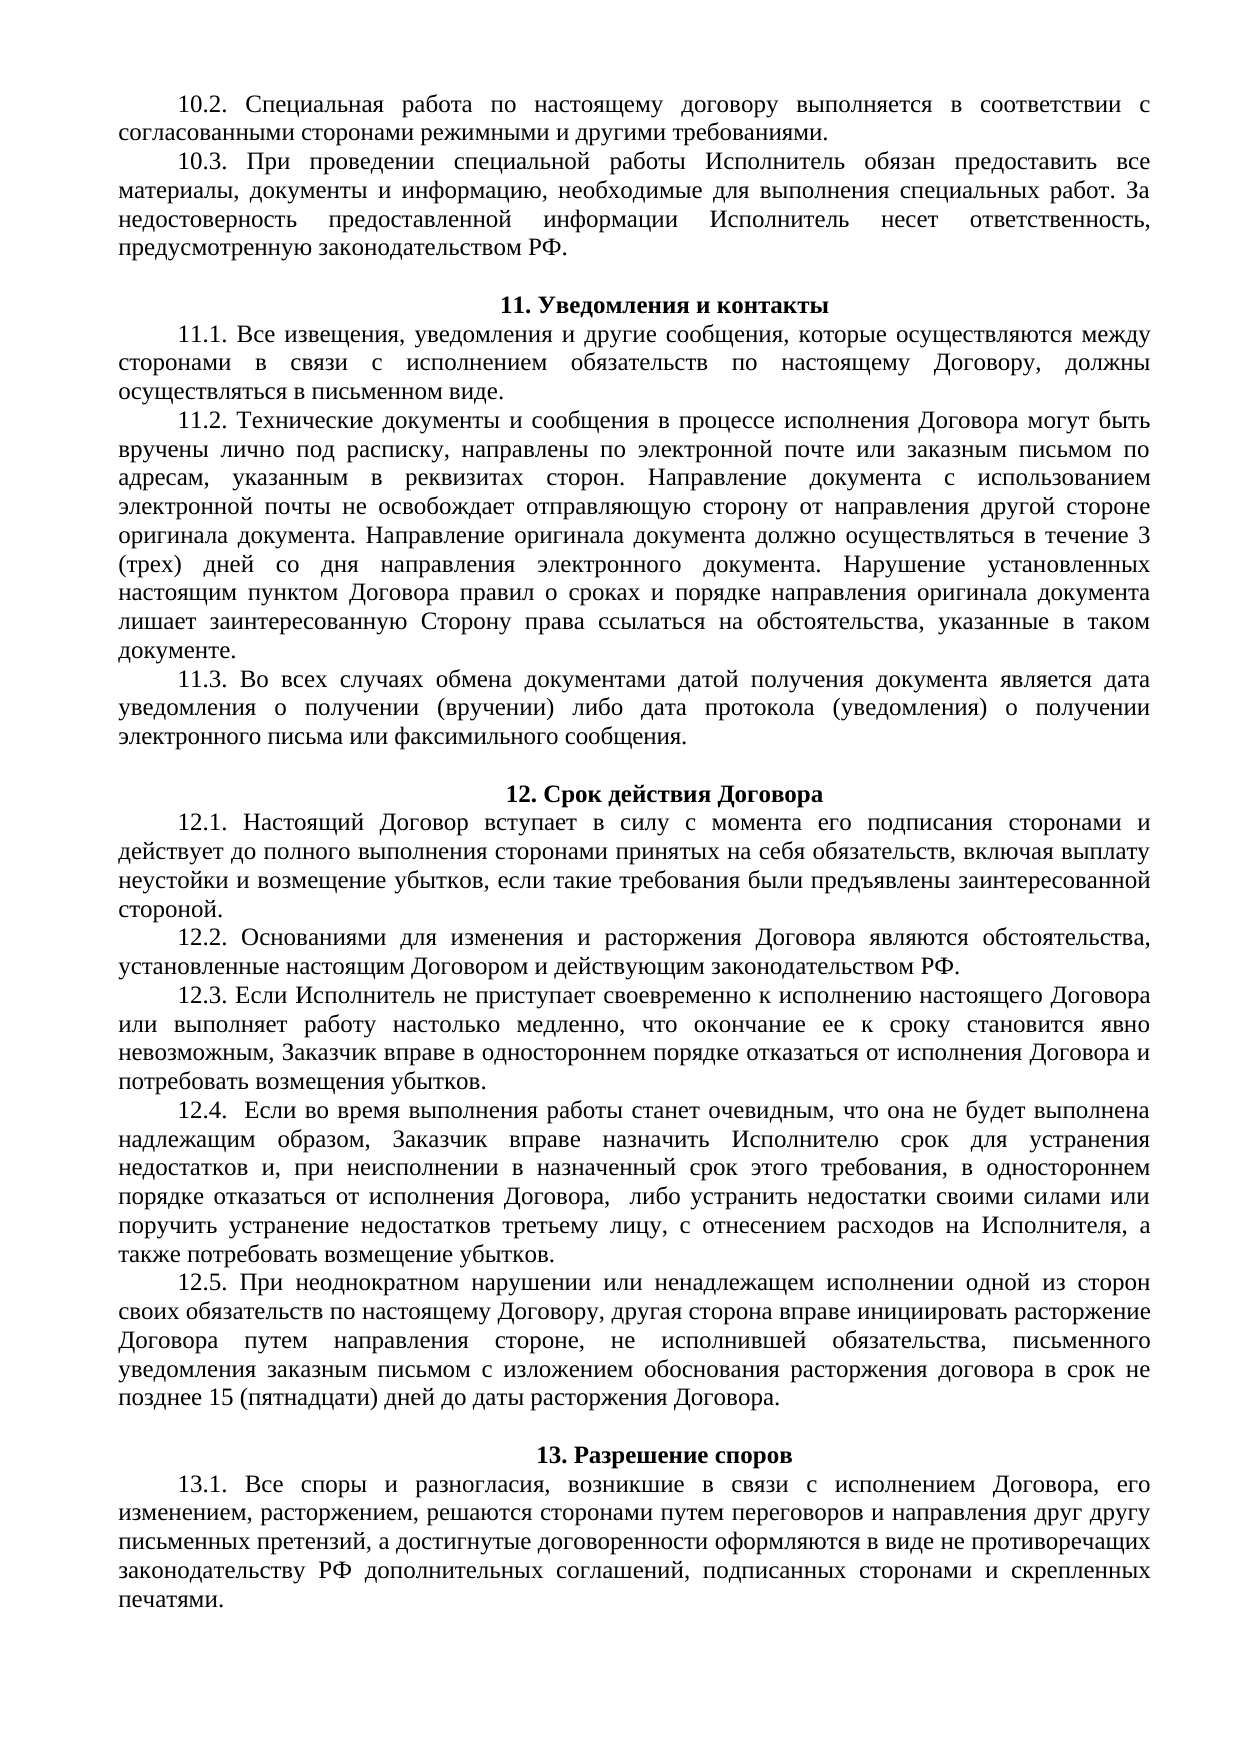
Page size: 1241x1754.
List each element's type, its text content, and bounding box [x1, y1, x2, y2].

text 12.1. Настоящий Договор вступает в силу с момента его подписания сторонами и действует до полного выполнения сторонами принятых на себя обязательств, включая выплату неустойки и возмещение убытков, если такие требования были предъявлены заинтересованной стороной. [118, 807, 1152, 922]
text 10.3. При проведении специальной работы Исполнитель обязан предоставить все материалы, документы и информацию, необходимые для выполнения специальных работ. За недостоверность предоставленной информации Исполнитель несет ответственность, предусмотренную законодательством РФ. [118, 146, 1152, 261]
text 11.3. Во всех случаях обмена документами датой получения документа является дата уведомления о получении (вручении) либо дата протокола (уведомления) о получении электронного письма или факсимильного сообщения. [118, 664, 1152, 750]
text 10.2. Специальная работа по настоящему договору выполняется в соответствии с согласованными сторонами режимными и другими требованиями. [118, 89, 1152, 146]
text 13.1. Все споры и разногласия, возникшие в связи с исполнением Договора, его изменением, расторжением, решаются сторонами путем переговоров и направления друг другу письменных претензий, а достигнутые договоренности оформляются в виде не противоречащих законодательству РФ дополнительных соглашений, подписанных сторонами и скрепленных печатями. [118, 1469, 1152, 1612]
text 13. Разрешение споров [118, 1440, 1152, 1469]
text 11.1. Все извещения, уведомления и другие сообщения, которые осуществляются между сторонами в связи с исполнением обязательств по настоящему Договору, должны осуществляться в письменном виде. [118, 319, 1152, 405]
text 12.5. При неоднократном нарушении или ненадлежащем исполнении одной из сторон своих обязательств по настоящему Договору, другая сторона вправе инициировать расторжение Договора путем направления стороне, не исполнившей обязательства, письменного уведомления заказным письмом с изложением обоснования расторжения договора в срок не позднее 15 (пятнадцати) дней до даты расторжения Договора. [118, 1267, 1152, 1411]
text 12. Срок действия Договора [118, 779, 1152, 807]
text 12.2. Основаниями для изменения и расторжения Договора являются обстоятельства, установленные настоящим Договором и действующим законодательством РФ. [118, 922, 1152, 980]
text 12.4. Если во время выполнения работы станет очевидным, что она не будет выполнена надлежащим образом, Заказчик вправе назначить Исполнителю срок для устранения недостатков и, при неисполнении в назначенный срок этого требования, в одностороннем порядке отказаться от исполнения Договора, либо устранить недостатки своими силами или поручить устранение недостатков третьему лицу, с отнесением расходов на Исполнителя, а также потребовать возмещение убытков. [118, 1095, 1152, 1267]
text 11.2. Технические документы и сообщения в процессе исполнения Договора могут быть вручены лично под расписку, направлены по электронной почте или заказным письмом по адресам, указанным в реквизитах сторон. Направление документа с использованием электронной почты не освобождает отправляющую сторону от направления другой стороне оригинала документа. Направление оригинала документа должно осуществляться в течение 3 (трех) дней со дня направления электронного документа. Нарушение установленных настоящим пунктом Договора правил о сроках и порядке направления оригинала документа лишает заинтересованную Сторону права ссылаться на обстоятельства, указанные в таком документе. [118, 405, 1152, 664]
text 11. Уведомления и контакты [118, 290, 1152, 319]
text 12.3. Если Исполнитель не приступает своевременно к исполнению настоящего Договора или выполняет работу настолько медленно, что окончание ее к сроку становится явно невозможным, Заказчик вправе в одностороннем порядке отказаться от исполнения Договора и потребовать возмещения убытков. [118, 980, 1152, 1095]
